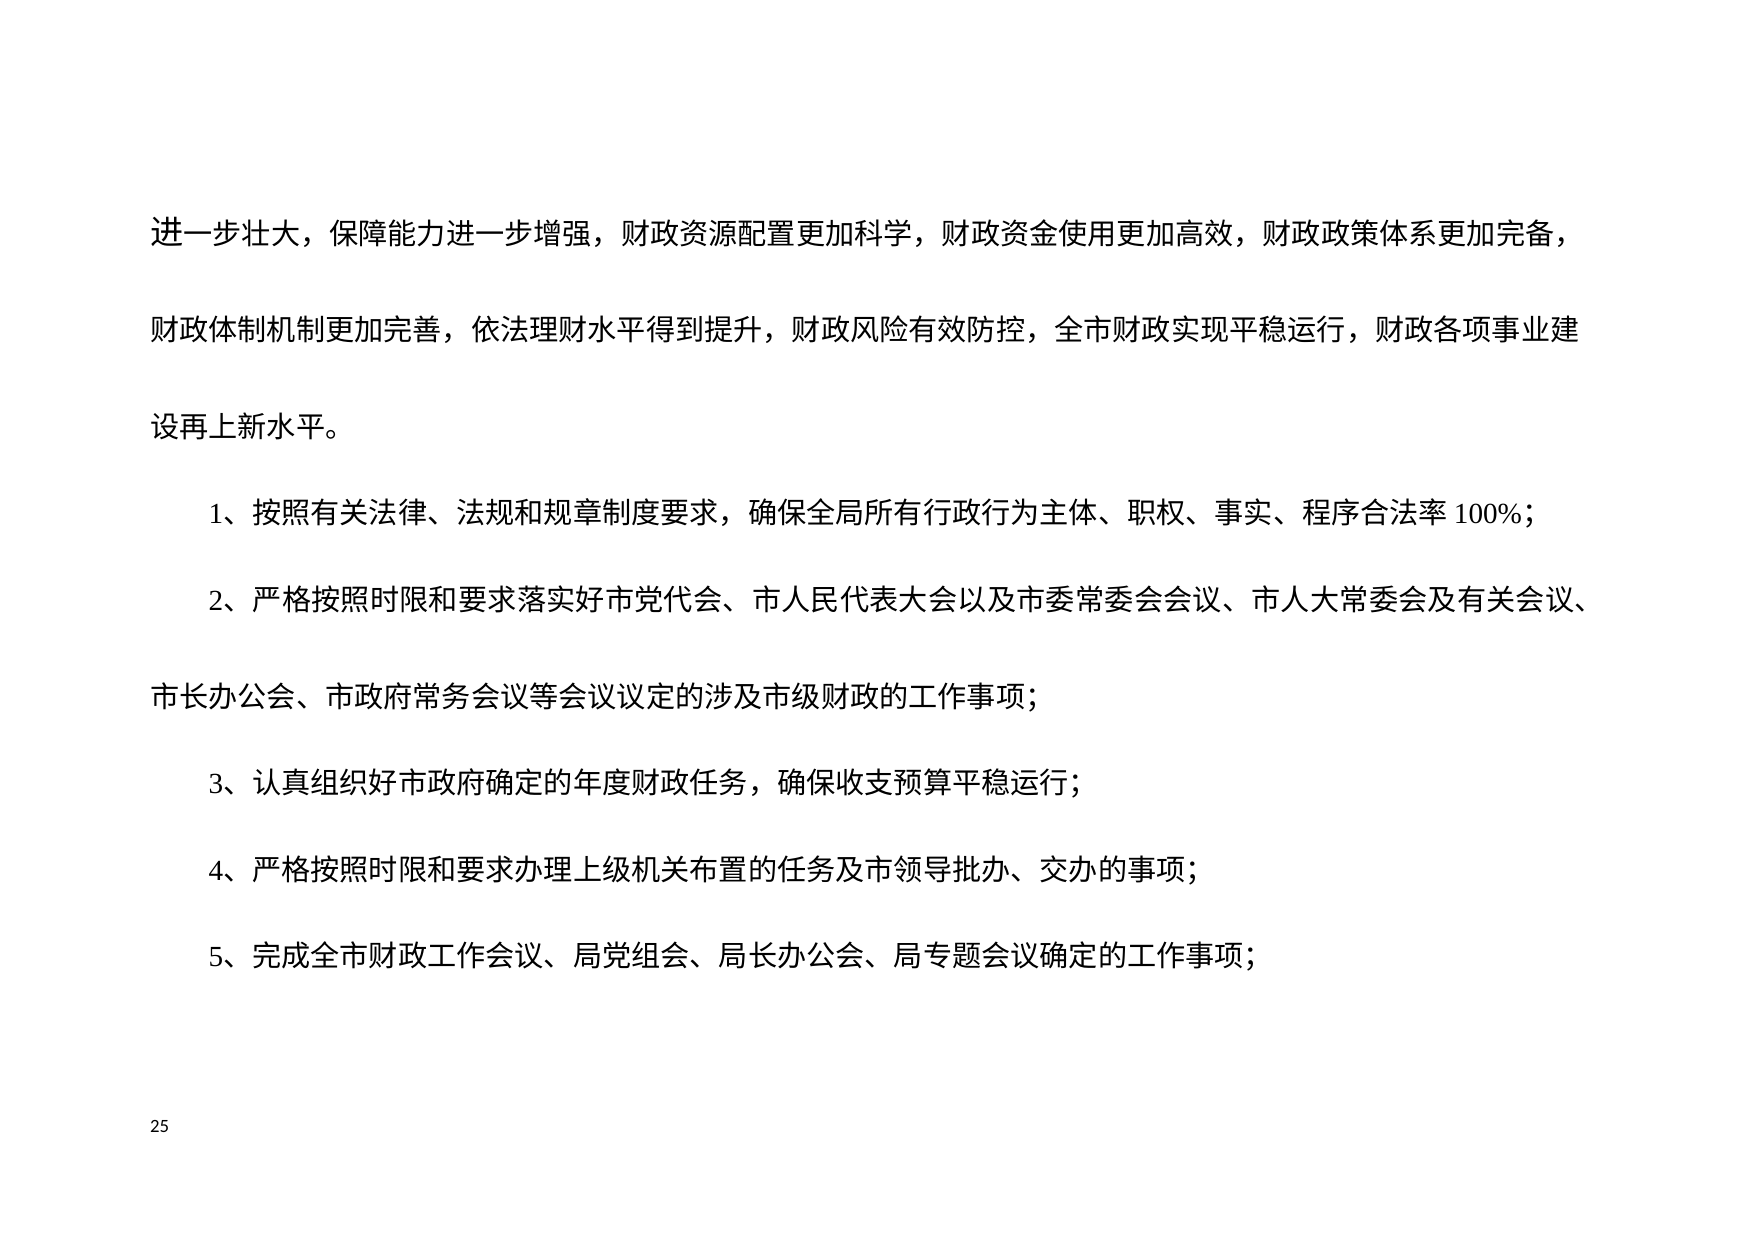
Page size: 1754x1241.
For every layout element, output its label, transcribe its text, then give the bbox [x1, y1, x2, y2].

text 2、严格按照时限和要求落实好市党代会、市人民代表大会以及市委常委会会议、市人大常委会及有关会议、市长办公会、市政府常务会议等会议议定的涉及市级财政的工作事项； [150, 565, 1604, 727]
text 1、按照有关法律、法规和规章制度要求，确保全局所有行政行为主体、职权、事实、程序合法率100%； [150, 479, 1604, 544]
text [150, 198, 1604, 458]
text 3、认真组织好市政府确定的年度财政任务，确保收支预算平稳运行； [150, 748, 1604, 813]
text 4、严格按照时限和要求办理上级机关布置的任务及市领导批办、交办的事项； [150, 835, 1604, 900]
text 5、完成全市财政工作会议、局党组会、局长办公会、局专题会议确定的工作事项； [150, 921, 1604, 986]
